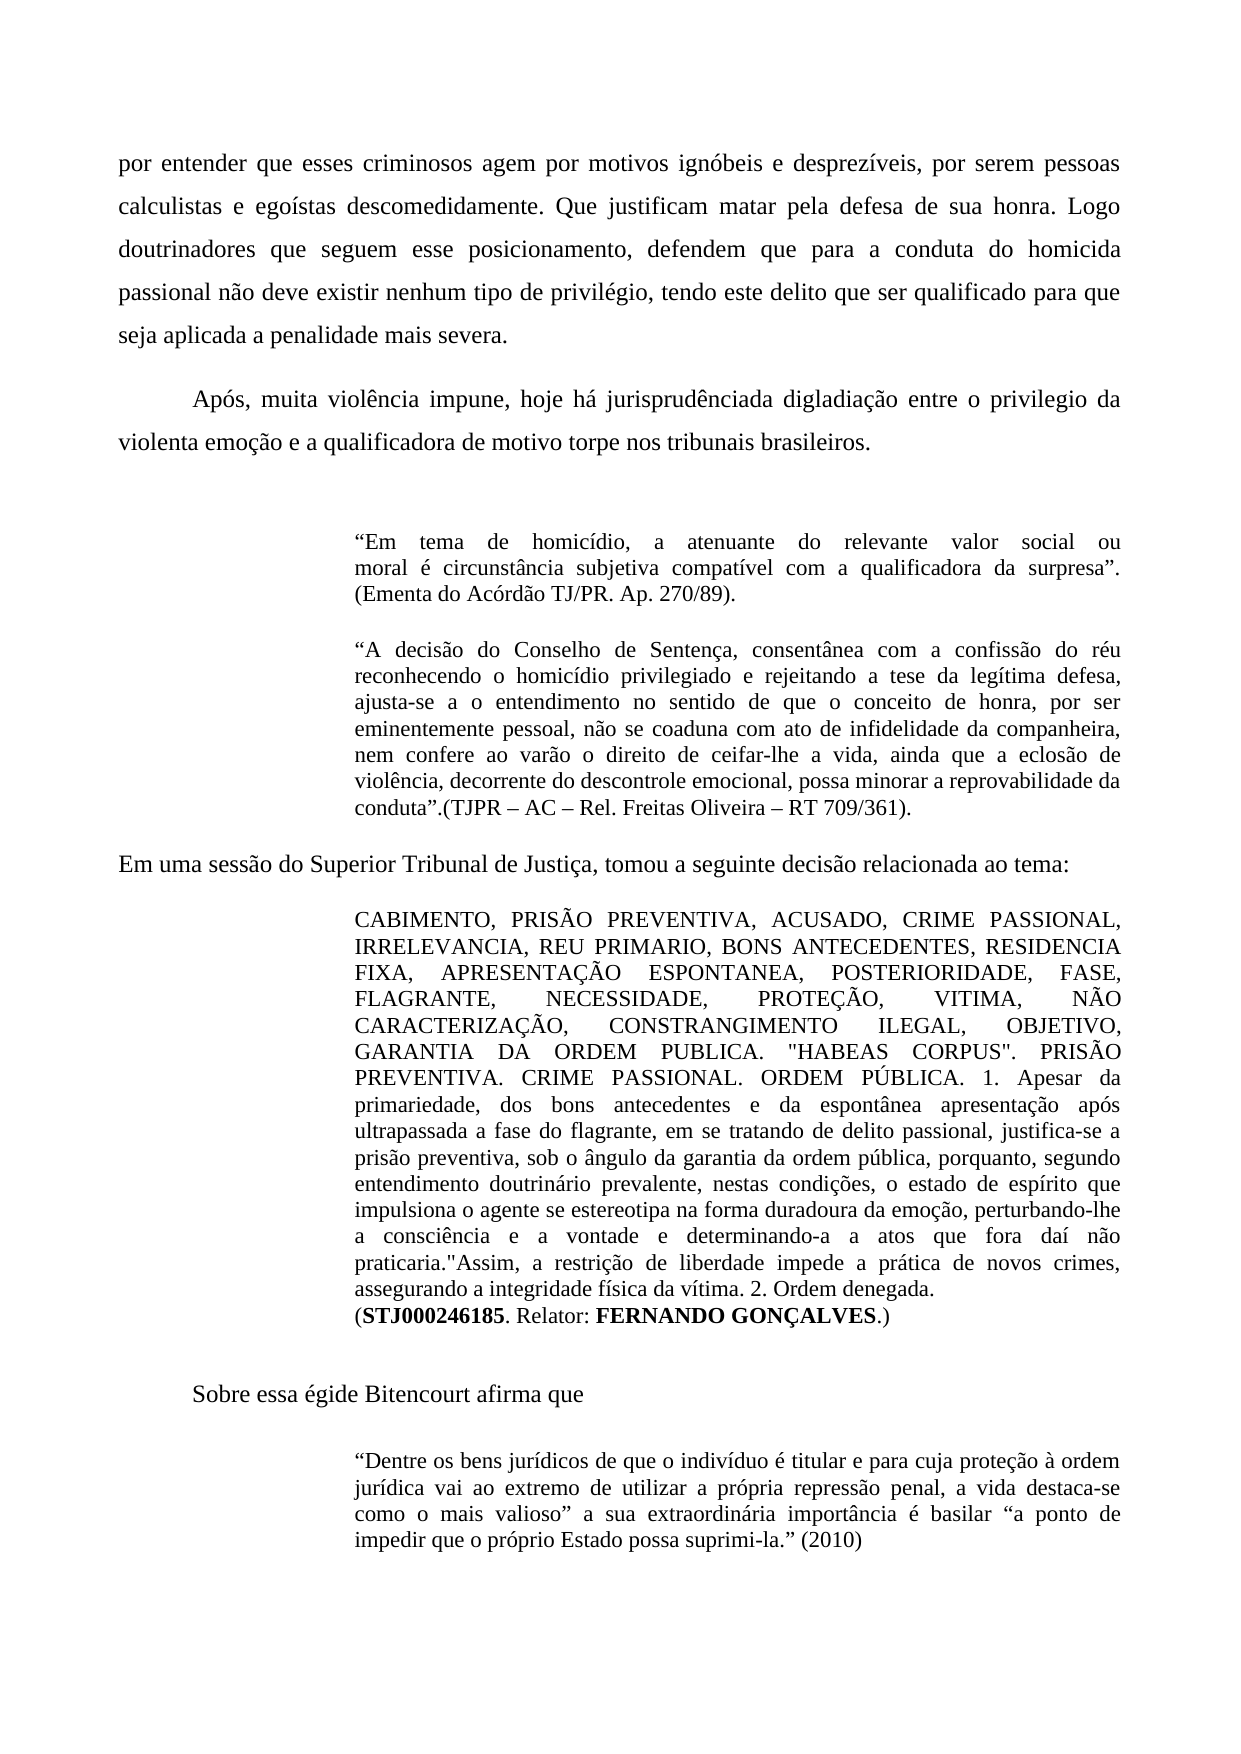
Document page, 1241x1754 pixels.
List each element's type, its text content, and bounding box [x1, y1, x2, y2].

text “Dentre os bens jurídicos de que o indivíduo é titular e para cuja proteção à ordem jurídica vai ao extremo de utilizar a própria repressão penal, a vida destaca-se como o mais valioso” a sua extraordinária importância é basilar “a ponto de impedir que o próprio Estado possa suprimi-la.” (2010) [354, 1447, 1122, 1553]
text “Em tema de homicídio, a atenuante do relevante valor social ou moral é circunstância subjetiva compatível com a qualificadora da surpresa”. (Ementa do Acórdão TJ/PR. Ap. 270/89). [354, 470, 1122, 607]
text “A decisão do Conselho de Sentença, consentânea com a confissão do réu reconhecendo o homicídio privilegiado e rejeitando a tese da legítima defesa, ajusta-se a o entendimento no sentido de que o conceito de honra, por ser eminentemente pessoal, não se coaduna com ato de infidelidade da companheira, nem confere ao varão o direito de ceifar-lhe a vida, ainda que a eclosão de violência, decorrente do descontrole emocional, possa minorar a reprovabilidade da conduta”.(TJPR – AC – Rel. Freitas Oliveira – RT 709/361). [354, 607, 1122, 820]
text Após, muita violência impune, hoje há jurisprudênciada digladiação entre o privilegio da violenta emoção e a qualificadora de motivo torpe nos tribunais brasileiros. [118, 384, 1122, 456]
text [118, 148, 1122, 349]
text Sobre essa égide Bitencourt afirma que [118, 1379, 1122, 1408]
text Em uma sessão do Superior Tribunal de Justiça, tomou a seguinte decisão relacionada ao tema: [118, 820, 1122, 878]
text CABIMENTO, PRISÃO PREVENTIVA, ACUSADO, CRIME PASSIONAL, IRRELEVANCIA, REU PRIMARIO, BONS ANTECEDENTES, RESIDENCIA FIXA, APRESENTAÇÃO ESPONTANEA, POSTERIORIDADE, FASE, FLAGRANTE, NECESSIDADE, PROTEÇÃO, VITIMA, NÃO CARACTERIZAÇÃO, CONSTRANGIMENTO ILEGAL, OBJETIVO, GARANTIA DA ORDEM PUBLICA. "HABEAS CORPUS". PRISÃO PREVENTIVA. CRIME PASSIONAL. ORDEM PÚBLICA. 1. Apesar da primariedade, dos bons antecedentes e da espontânea apresentação após ultrapassada a fase do flagrante, em se tratando de delito passional, justifica-se a prisão preventiva, sob o ângulo da garantia da ordem pública, porquanto, segundo entendimento doutrinário prevalente, nestas condições, o estado de espírito que impulsiona o agente se estereotipa na forma duradoura da emoção, perturbando-lhe a consciência e a vontade e determinando-a a atos que fora daí não praticaria."Assim, a restrição de liberdade impede a prática de novos crimes, assegurando a integridade física da vítima. 2. Ordem denegada. [354, 906, 1122, 1302]
text (STJ000246185. Relator: FERNANDO GONÇALVES.) [354, 1302, 1122, 1328]
